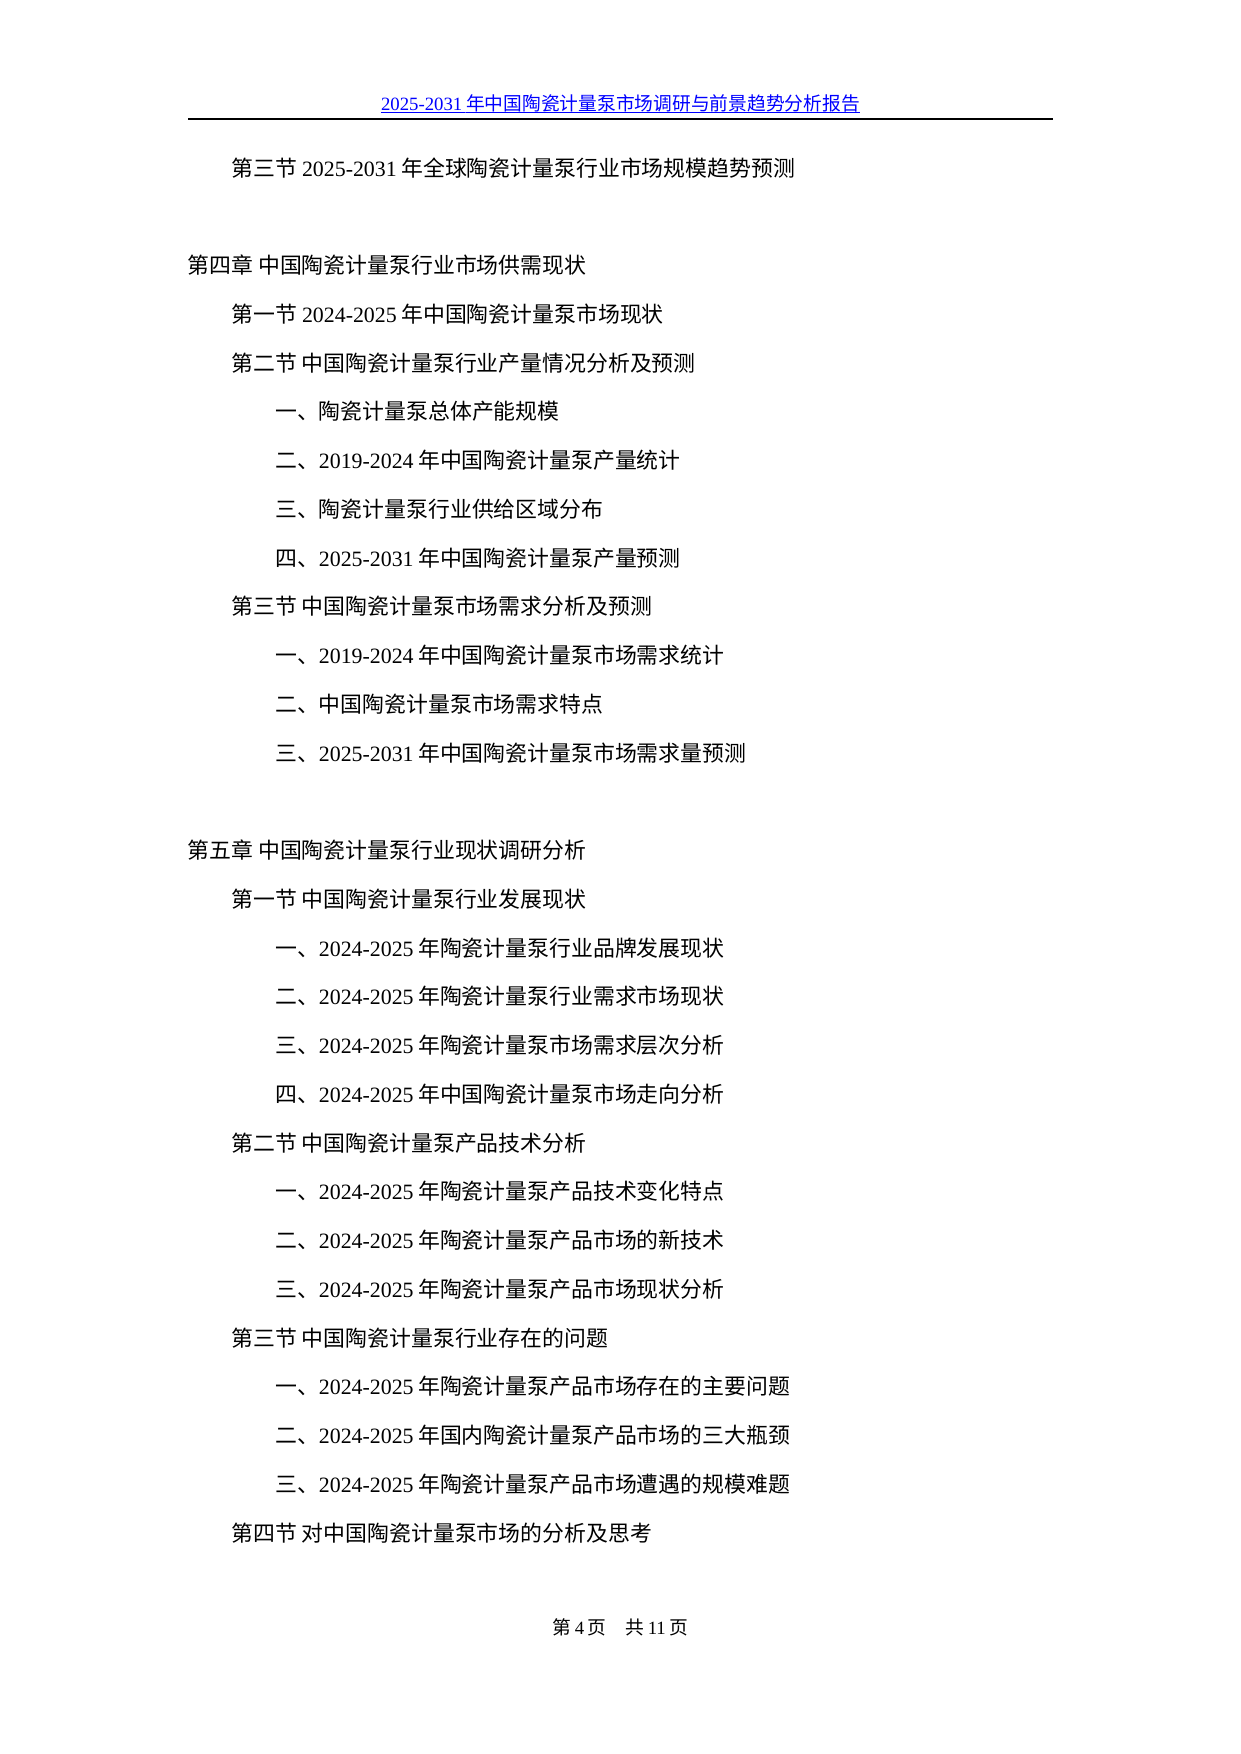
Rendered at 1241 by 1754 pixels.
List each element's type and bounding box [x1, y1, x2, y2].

text [187, 150, 1053, 1548]
